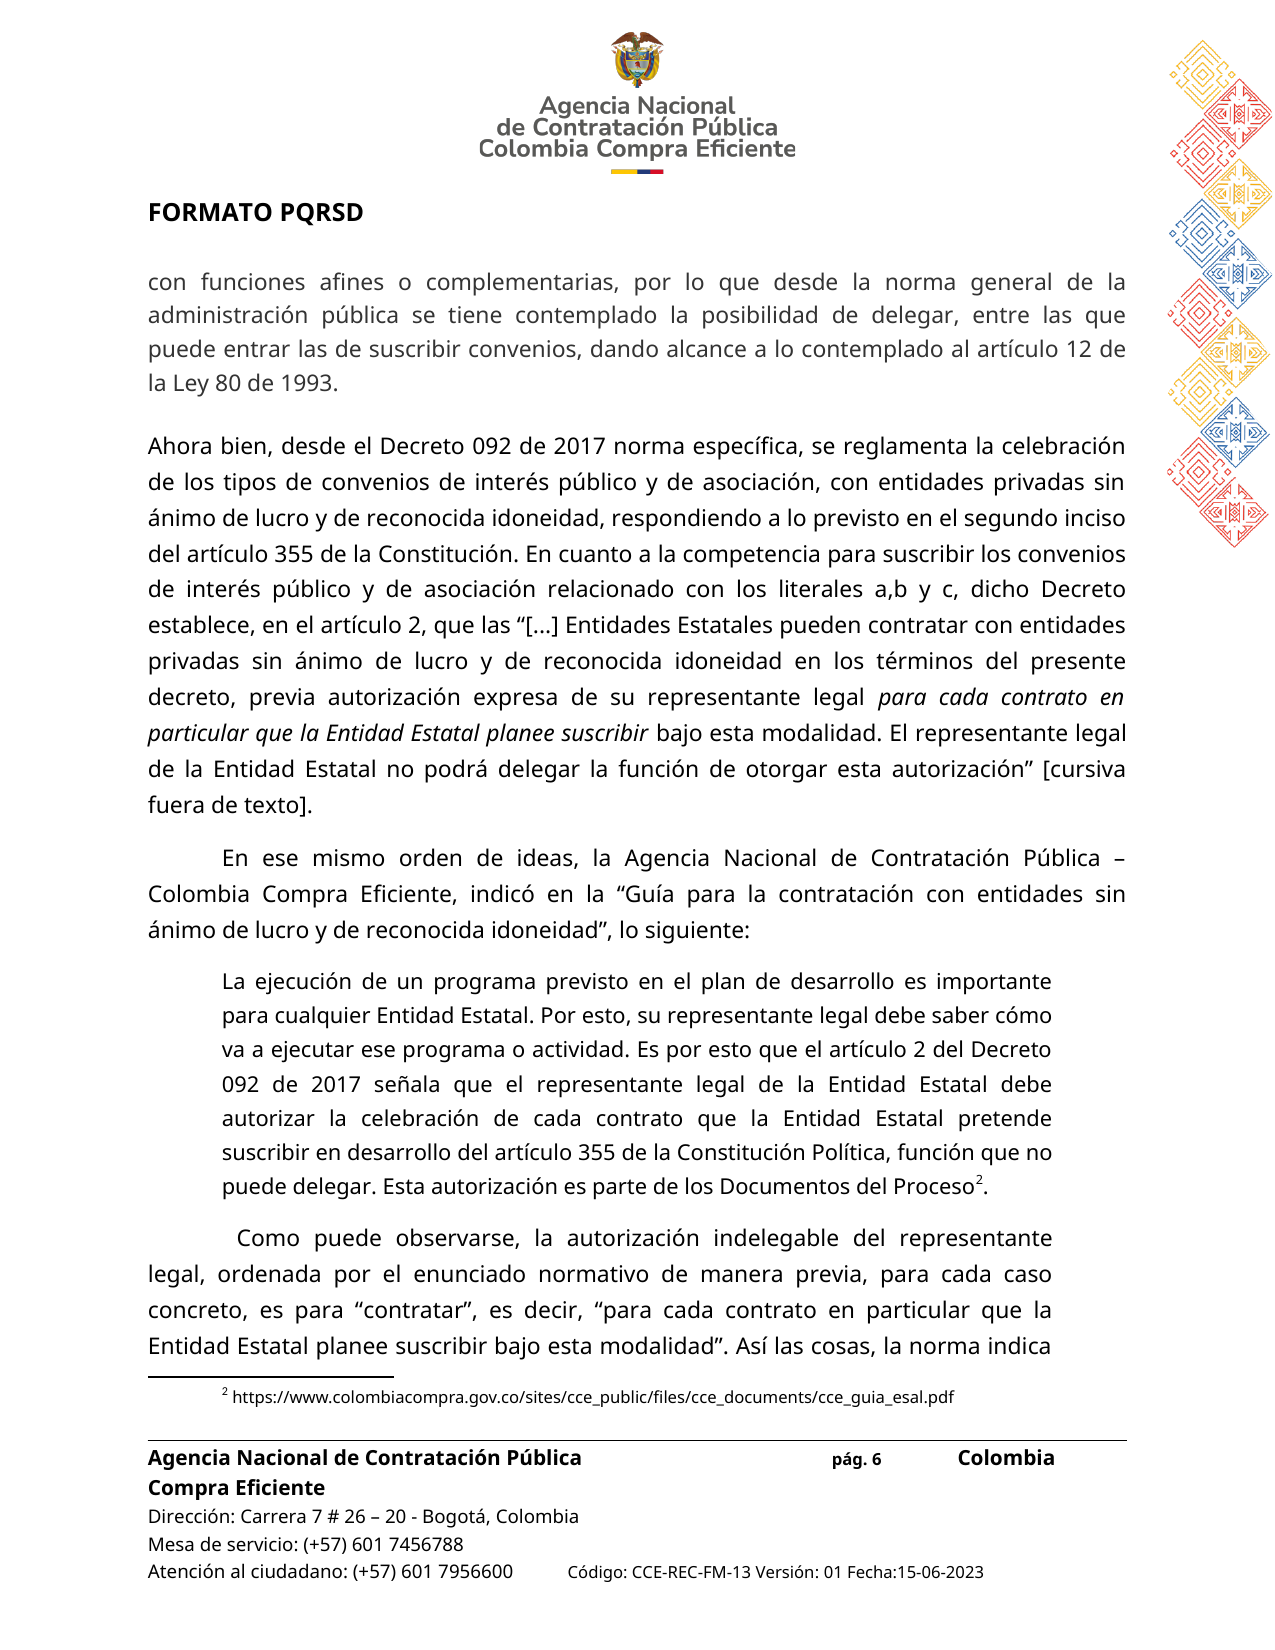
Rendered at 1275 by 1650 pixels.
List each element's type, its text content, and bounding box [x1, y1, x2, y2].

text La ejecución de un programa previsto en el plan de desarrollo es importante para cualquier Entidad Estatal. Por esto, su representante legal debe saber cómo va a ejecutar ese programa o actividad. Es por esto que el artículo 2 del Decreto 092 de 2017 señala que el representante legal de la Entidad Estatal debe autorizar la celebración de cada contrato que la Entidad Estatal pretende suscribir en desarrollo del artículo 355 de la Constitución Política, función que no puede delegar. Esta autorización es parte de los Documentos del Proceso. [222, 966, 1053, 1201]
picture [479, 32, 796, 174]
text Ahora bien, desde el Decreto 092 de 2017 norma específica, se reglamenta la celebración de los tipos de convenios de interés público y de asociación, con entidades privadas sin ánimo de lucro y de reconocida idoneidad, respondiendo a lo previsto en el segundo inciso del artículo 355 de la Constitución. En cuanto a la competencia para suscribir los convenios de interés público y de asociación relacionado con los literales a,b y c, dicho Decreto establece, en el artículo 2, que las “[...] Entidades Estatales pueden contratar con entidades privadas sin ánimo de lucro y de reconocida idoneidad en los términos del presente decreto, previa autorización expresa de su representante legal para cada contrato en particular que la Entidad Estatal planee suscribir bajo esta modalidad. El representante legal de la Entidad Estatal no podrá delegar la función de otorgar esta autorización” [cursiva fuera de texto]. [148, 430, 1127, 820]
text En ese mismo orden de ideas, la Agencia Nacional de Contratación Pública – Colombia Compra Eficiente, indicó en la “Guía para la contratación con entidades sin ánimo de lucro y de reconocida idoneidad”, lo siguiente: [148, 842, 1127, 945]
picture [1165, 39, 1272, 545]
